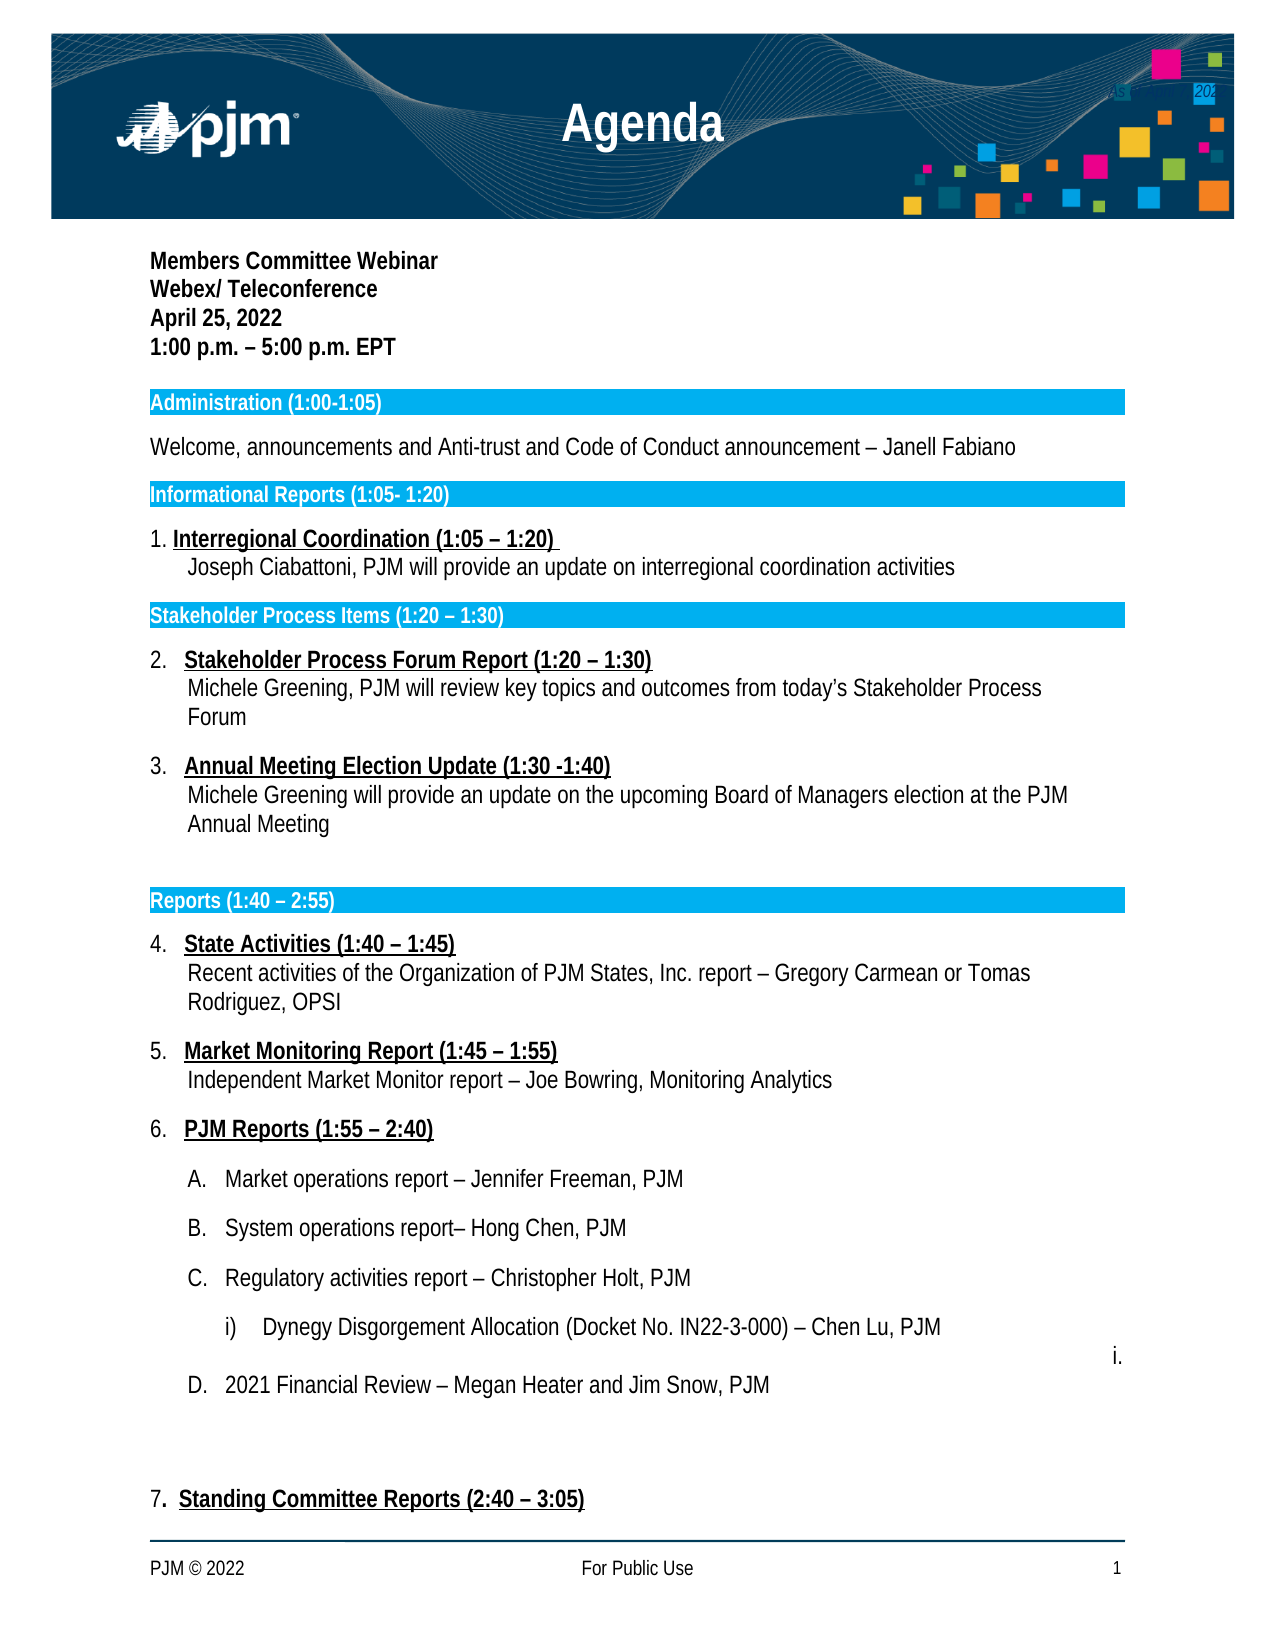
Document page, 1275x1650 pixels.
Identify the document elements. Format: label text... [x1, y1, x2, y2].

list 3. Annual Meeting Election Update (1:30 -1:40) Michele Greening will provide an update on the upcoming Board of Managers election at the PJM Annual Meeting [150, 751, 1125, 866]
list System operations report– Hong Chen, PJM [187, 1213, 1125, 1242]
list 4. State Activities (1:40 – 1:45) Recent activities of the Organization of PJM States, Inc. report – Gregory Carmean or Tomas Rodriguez, OPSI [150, 929, 1125, 1015]
list 1. Interregional Coordination (1:05 – 1:20) Joseph Ciabattoni, PJM will provide an update on interregional coordination activities [150, 524, 1125, 581]
subtitle Informational Reports (1:05- 1:20) [150, 481, 1125, 507]
subtitle Reports (1:40 – 2:55) [150, 887, 1125, 913]
list Regulatory activities report – Christopher Holt, PJM [187, 1263, 1125, 1291]
text 1:00 p.m. – 5:00 p.m. EPT [150, 332, 1125, 360]
subtitle 5. Market Monitoring Report (1:45 – 1:55) Independent Market Monitor report – Joe Bowring, Monitoring Analytics [150, 1036, 1125, 1093]
list 7. Standing Committee Reports (2:40 – 3:05) [150, 1484, 1125, 1513]
list Dynegy Disgorgement Allocation (Docket No. IN22-3-000) – Chen Lu, PJM [225, 1312, 1125, 1341]
list 6. PJM Reports (1:55 – 2:40) [150, 1114, 1125, 1143]
list 2021 Financial Review – Megan Heater and Jim Snow, PJM [187, 1369, 1125, 1398]
text Webex/ Teleconference [150, 274, 1125, 303]
list 2. Stakeholder Process Forum Report (1:20 – 1:30) Michele Greening, PJM will review key topics and outcomes from today’s Stakeholder Process Forum [150, 644, 1125, 731]
picture [51, 32, 1235, 219]
text Members Committee Webinar [150, 246, 1125, 274]
subtitle Welcome, announcements and Anti-trust and Code of Conduct announcement – Janell Fabiano [150, 432, 1125, 460]
list Market operations report – Jennifer Freeman, PJM [187, 1164, 1125, 1192]
text April 25, 2022 [150, 303, 1125, 332]
subtitle Stakeholder Process Items (1:20 – 1:30) [150, 602, 1125, 628]
subtitle Administration (1:00-1:05) [150, 389, 1125, 415]
